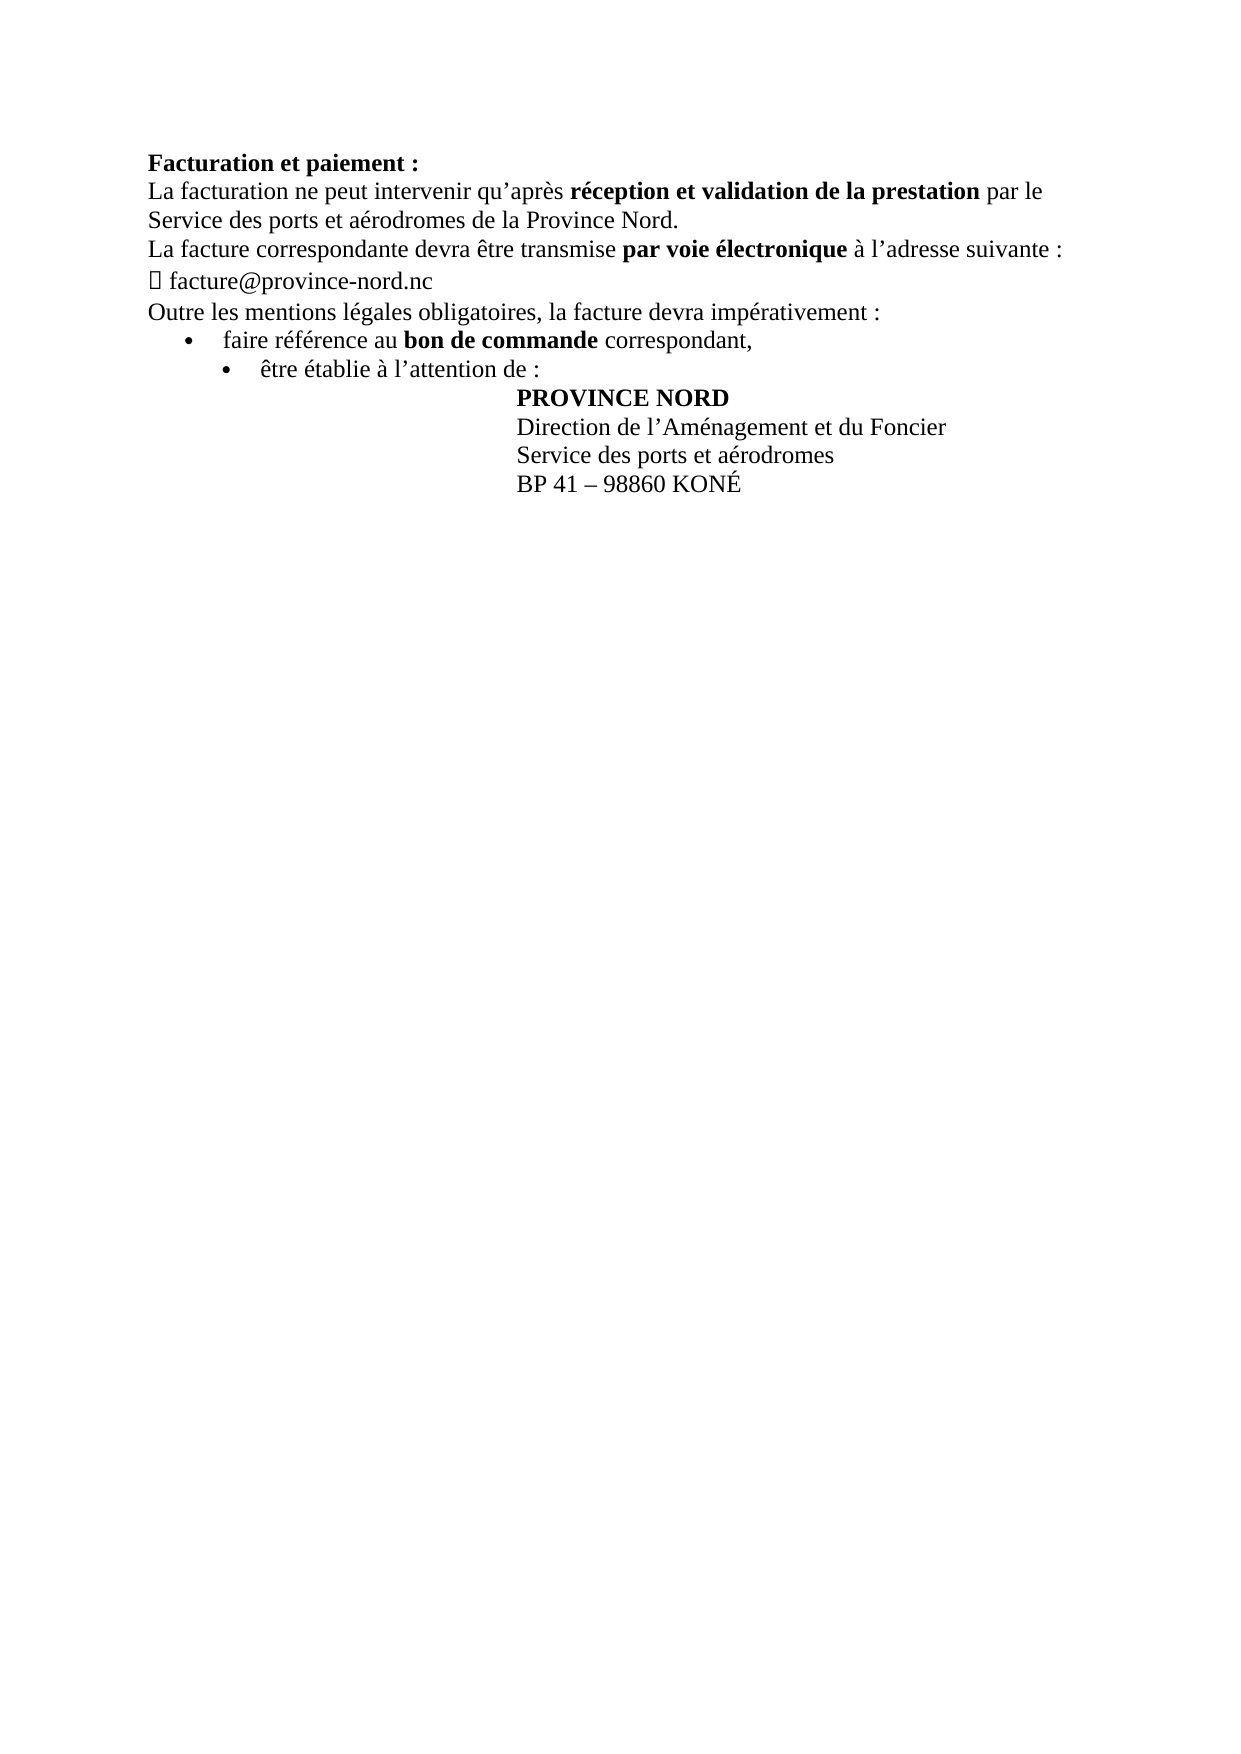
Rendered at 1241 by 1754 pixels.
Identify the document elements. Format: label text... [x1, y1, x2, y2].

text Outre les mentions légales obligatoires, la facture devra impérativement : [148, 297, 1093, 325]
text 📧 facture@province-nord.nc [148, 263, 1093, 297]
text Facturation et paiement : [148, 148, 1093, 176]
list être établie à l’attention de : [223, 354, 1093, 383]
text PROVINCE NORD Direction de l’Aménagement et du Foncier Service des ports et aérodromes BP 41 – 98860 KONÉ [516, 383, 1093, 498]
text La facture correspondante devra être transmise par voie électronique à l’adresse suivante : [148, 234, 1093, 263]
list faire référence au bon de commande correspondant, [185, 325, 1093, 354]
text La facturation ne peut intervenir qu’après réception et validation de la prestation par le Service des ports et aérodromes de la Province Nord. [148, 176, 1093, 234]
